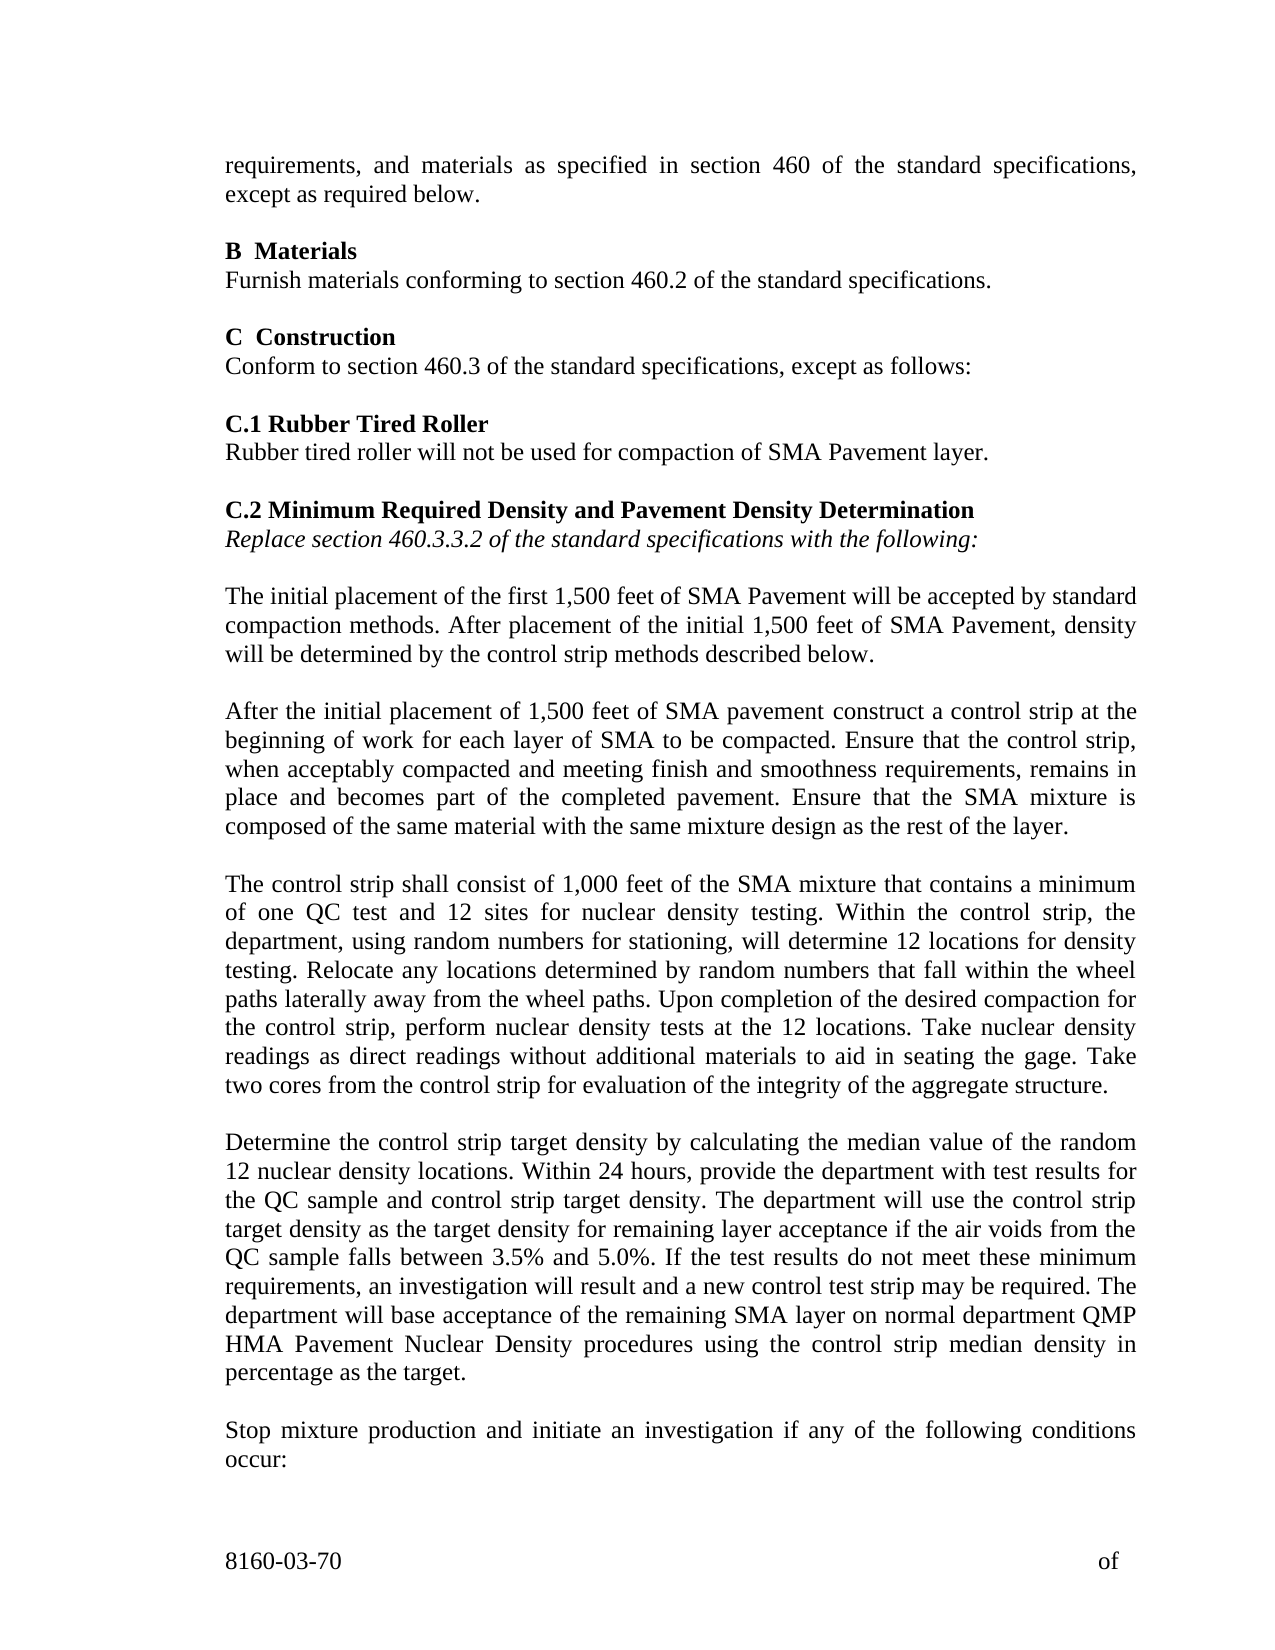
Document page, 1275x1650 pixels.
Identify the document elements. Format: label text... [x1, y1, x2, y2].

text Rubber tired roller will not be used for compaction of SMA Pavement layer. [225, 437, 1137, 466]
text C.2 Minimum Required Density and Pavement Density Determination [225, 495, 1137, 524]
text Furnish materials conforming to section 460.2 of the standard specifications. [225, 265, 1137, 294]
text The control strip shall consist of 1,000 feet of the SMA mixture that contains a minimum of one QC test and 12 sites for nuclear density testing. Within the control strip, the department, using random numbers for stationing, will determine 12 locations for density testing. Relocate any locations determined by random numbers that fall within the wheel paths laterally away from the wheel paths. Upon completion of the desired compaction for the control strip, perform nuclear density tests at the 12 locations. Take nuclear density readings as direct readings without additional materials to aid in seating the gage. Take two cores from the control strip for evaluation of the integrity of the aggregate structure. [225, 869, 1137, 1099]
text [225, 150, 1137, 207]
text Determine the control strip target density by calculating the median value of the random 12 nuclear density locations. Within 24 hours, provide the department with test results for the QC sample and control strip target density. The department will use the control strip target density as the target density for remaining layer acceptance if the air voids from the QC sample falls between 3.5% and 5.0%. If the test results do not meet these minimum requirements, an investigation will result and a new control test strip may be required. The department will base acceptance of the remaining SMA layer on normal department QMP HMA Pavement Nuclear Density procedures using the control strip median density in percentage as the target. [225, 1127, 1137, 1386]
text Replace section 460.3.3.2 of the standard specifications with the following: [225, 524, 1137, 552]
text Conform to section 460.3 of the standard specifications, except as follows: [225, 351, 1137, 380]
text The initial placement of the first 1,500 feet of SMA Pavement will be accepted by standard compaction methods. After placement of the initial 1,500 feet of SMA Pavement, density will be determined by the control strip methods described below. [225, 581, 1137, 667]
text C.1 Rubber Tired Roller [225, 409, 1137, 437]
text C Construction [225, 322, 1137, 351]
text Stop mixture production and initiate an investigation if any of the following conditions occur: [225, 1415, 1137, 1472]
text B Materials [225, 236, 1137, 265]
text After the initial placement of 1,500 feet of SMA pavement construct a control strip at the beginning of work for each layer of SMA to be compacted. Ensure that the control strip, when acceptably compacted and meeting finish and smoothness requirements, remains in place and becomes part of the completed pavement. Ensure that the SMA mixture is composed of the same material with the same mixture design as the rest of the layer. [225, 696, 1137, 840]
